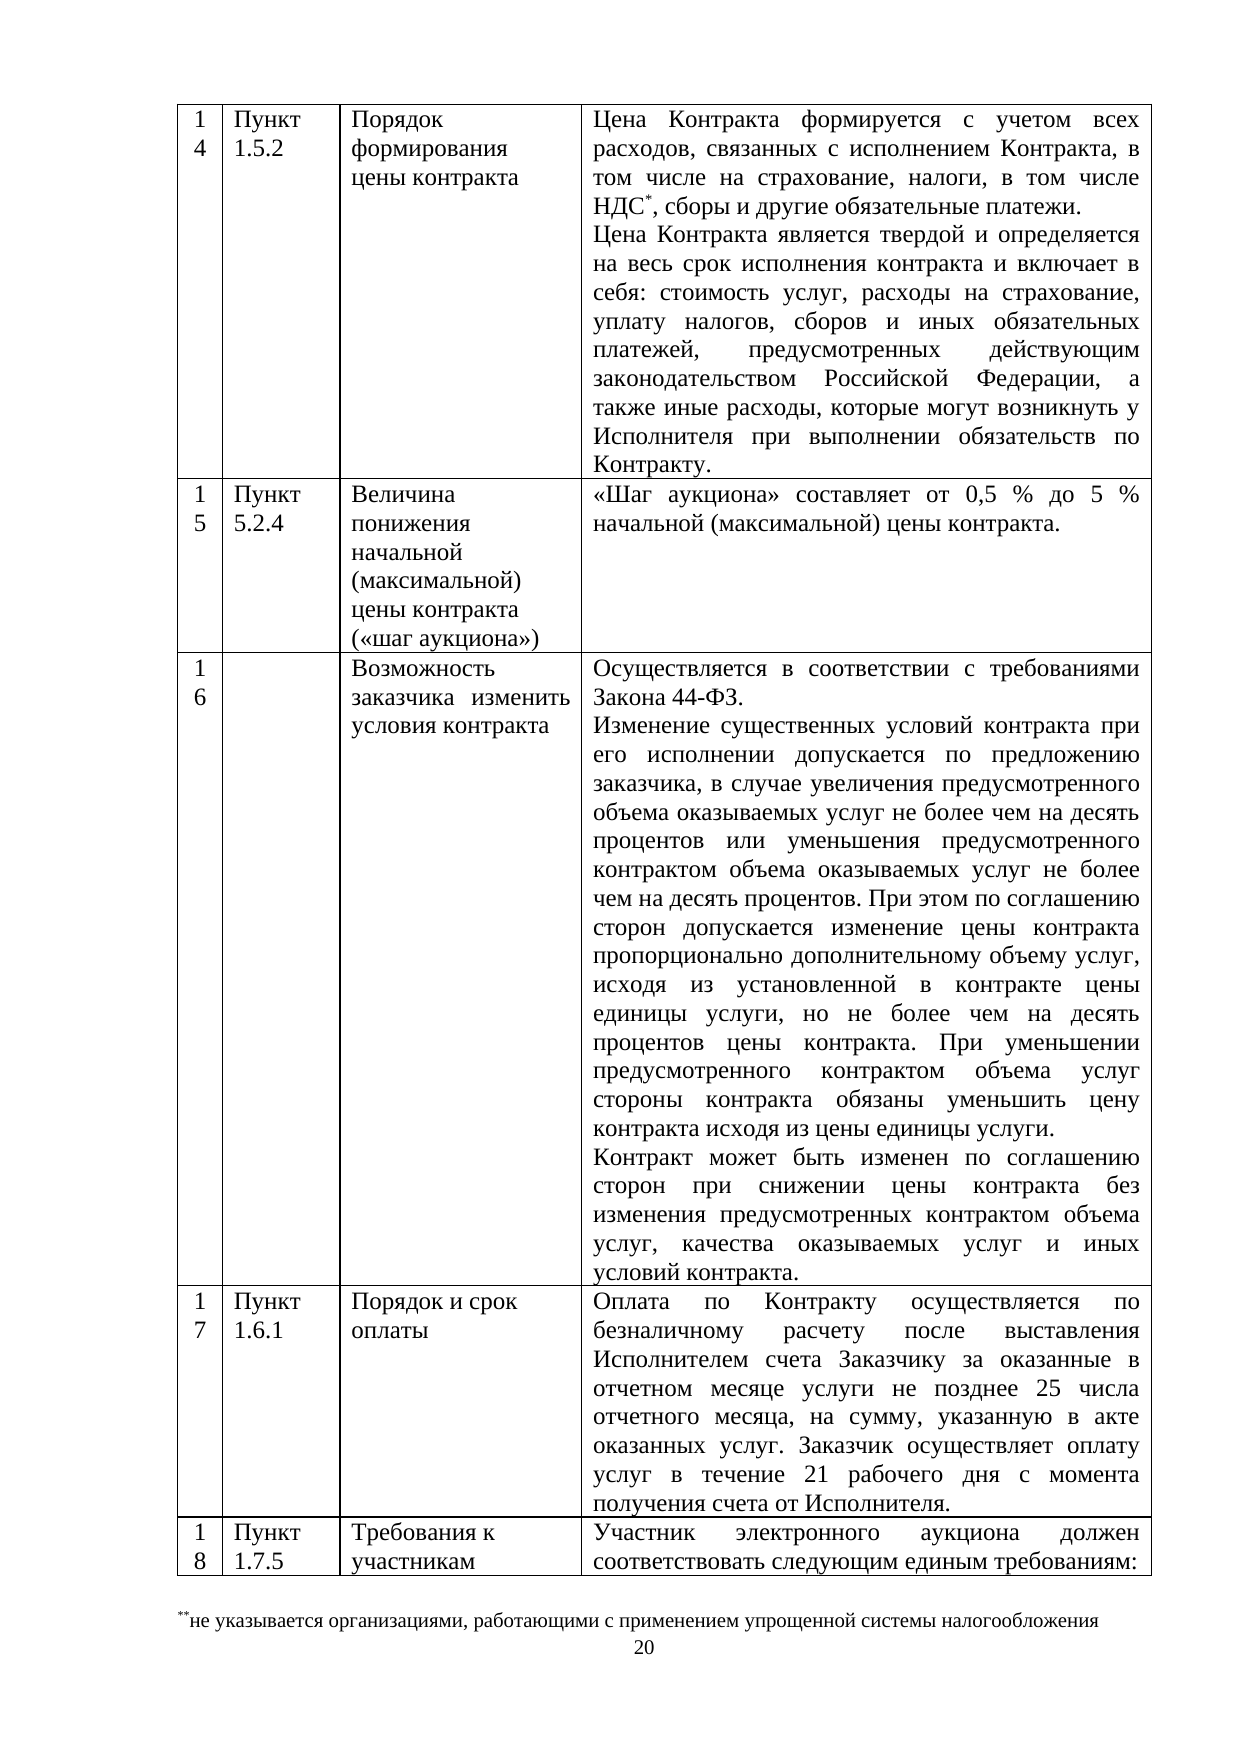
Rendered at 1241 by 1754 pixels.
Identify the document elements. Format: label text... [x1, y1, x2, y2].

table_cell Возможность заказчика изменить условия контракта [341, 653, 581, 1285]
table_cell Величина понижения начальной (максимальной) цены контракта («шаг аукциона») [341, 479, 581, 652]
table_cell Пункт 5.2.4 [223, 479, 339, 652]
table_cell Оплата по Контракту осуществляется по безналичному расчету после выставления Исполнителем счета Заказчику за оказанные в отчетном месяце услуги не позднее 25 числа отчетного месяца, на сумму, указанную в акте оказанных услуг. Заказчик осуществляет оплату услуг в течение 21 рабочего дня с момента получения счета от Исполнителя. [582, 1286, 1151, 1516]
table_cell «Шаг аукциона» составляет от 0,5 % до 5 % начальной (максимальной) цены контракта. [582, 479, 1151, 652]
table_cell 14 [178, 105, 222, 478]
table_cell 16 [178, 653, 222, 1285]
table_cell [341, 1518, 581, 1575]
table_cell Порядок и срок оплаты [341, 1286, 581, 1516]
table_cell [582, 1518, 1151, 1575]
table_cell Порядок формирования цены контракта [341, 105, 581, 478]
table_cell [223, 653, 339, 1285]
table_cell Осуществляется в соответствии с требованиями Закона 44-ФЗ. Изменение существенных условий контракта при его исполнении допускается по предложению заказчика, в случае увеличения предусмотренного объема оказываемых услуг не более чем на десять процентов или уменьшения предусмотренного контрактом объема оказываемых услуг не более чем на десять процентов. При этом по соглашению сторон допускается изменение цены контракта пропорционально дополнительному объему услуг, исходя из установленной в контракте цены единицы услуги, но не более чем на десять процентов цены контракта. При уменьшении предусмотренного контрактом объема услуг стороны контракта обязаны уменьшить цену контракта исходя из цены единицы услуги. Контракт может быть изменен по соглашению сторон при снижении цены контракта без изменения предусмотренных контрактом объема услуг, качества оказываемых услуг и иных условий контракта. [582, 653, 1151, 1285]
table_cell Пункт 1.5.2 [223, 105, 339, 478]
table_cell Пункт 1.6.1 [223, 1286, 339, 1516]
table_cell Пункт 1.7.5 [223, 1518, 339, 1575]
table_cell Цена Контракта формируется с учетом всех расходов, связанных с исполнением Контракта, в том числе на страхование, налоги, в том числе НДС*, сборы и другие обязательные платежи. Цена Контракта является твердой и определяется на весь срок исполнения контракта и включает в себя: стоимость услуг, расходы на страхование, уплату налогов, сборов и иных обязательных платежей, предусмотренных действующим законодательством Российской Федерации, а также иные расходы, которые могут возникнуть у Исполнителя при выполнении обязательств по Контракту. [582, 105, 1151, 478]
table_cell 15 [178, 479, 222, 652]
table_cell 17 [178, 1286, 222, 1516]
table_cell 18 [178, 1518, 222, 1575]
